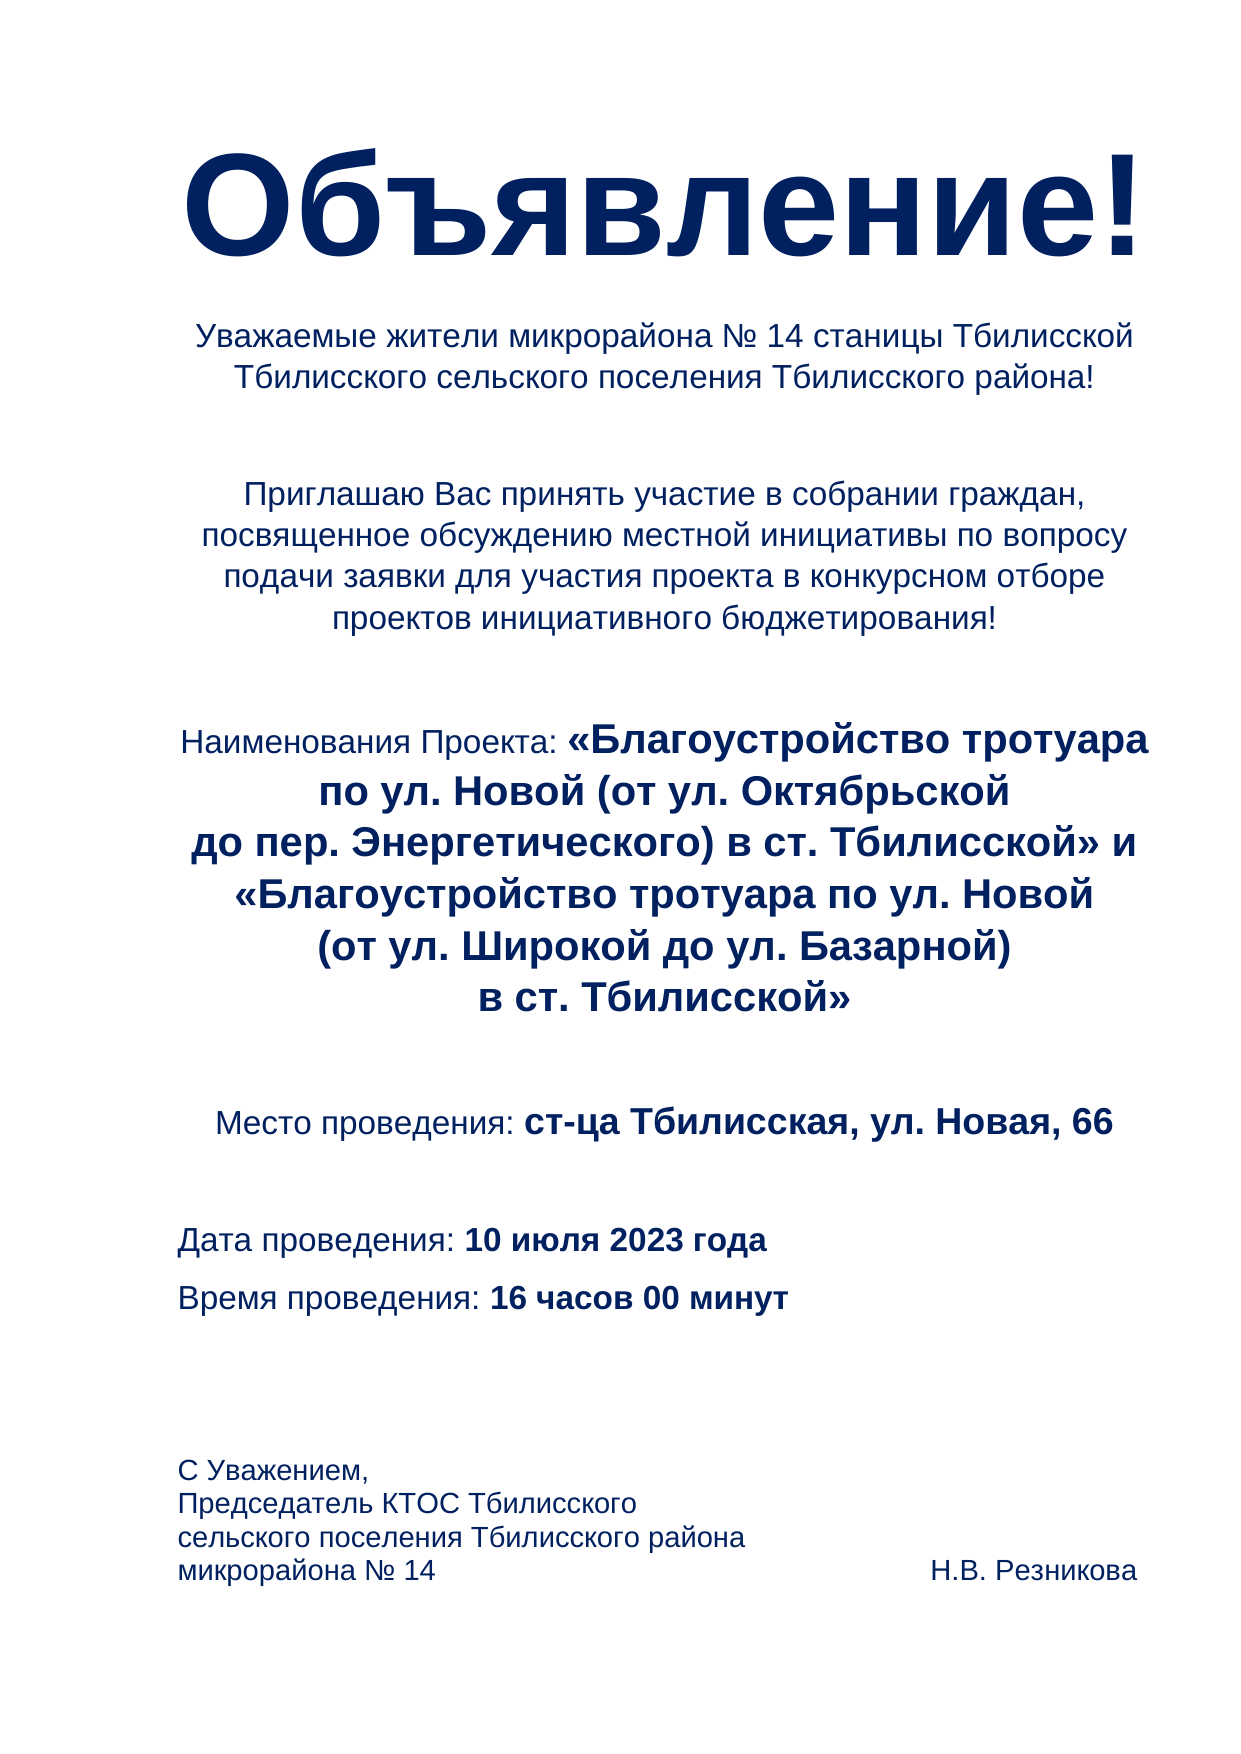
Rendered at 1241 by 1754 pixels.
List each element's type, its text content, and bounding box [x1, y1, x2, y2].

text С Уважением, [177, 1453, 1152, 1486]
text Место проведения: ст-ца Тбилисская, ул. Новая, 66 [177, 1099, 1152, 1142]
text Дата проведения: 10 июля 2023 года [177, 1220, 1152, 1259]
text микрорайона № 14 Н.В. Резникова [177, 1553, 1152, 1587]
text Председатель КТОС Тбилисского [177, 1486, 1152, 1520]
text Наименования Проекта: «Благоустройство тротуара по ул. Новой (от ул. Октябрьской до пер. Энергетического) в ст. Тбилисской» и «Благоустройство тротуара по ул. Новой (от ул. Широкой до ул. Базарной) в ст. Тбилисской» [177, 714, 1152, 1020]
text сельского поселения Тбилисского района [177, 1520, 1152, 1553]
text Объявление! [177, 118, 1152, 286]
text Уважаемые жители микрорайона № 14 станицы Тбилисской Тбилисского сельского поселения Тбилисского района! [177, 316, 1152, 396]
text Время проведения: 16 часов 00 минут [177, 1278, 1152, 1317]
text Приглашаю Вас принять участие в собрании граждан, посвященное обсуждению местной инициативы по вопросу подачи заявки для участия проекта в конкурсном отборе проектов инициативного бюджетирования! [177, 473, 1152, 636]
